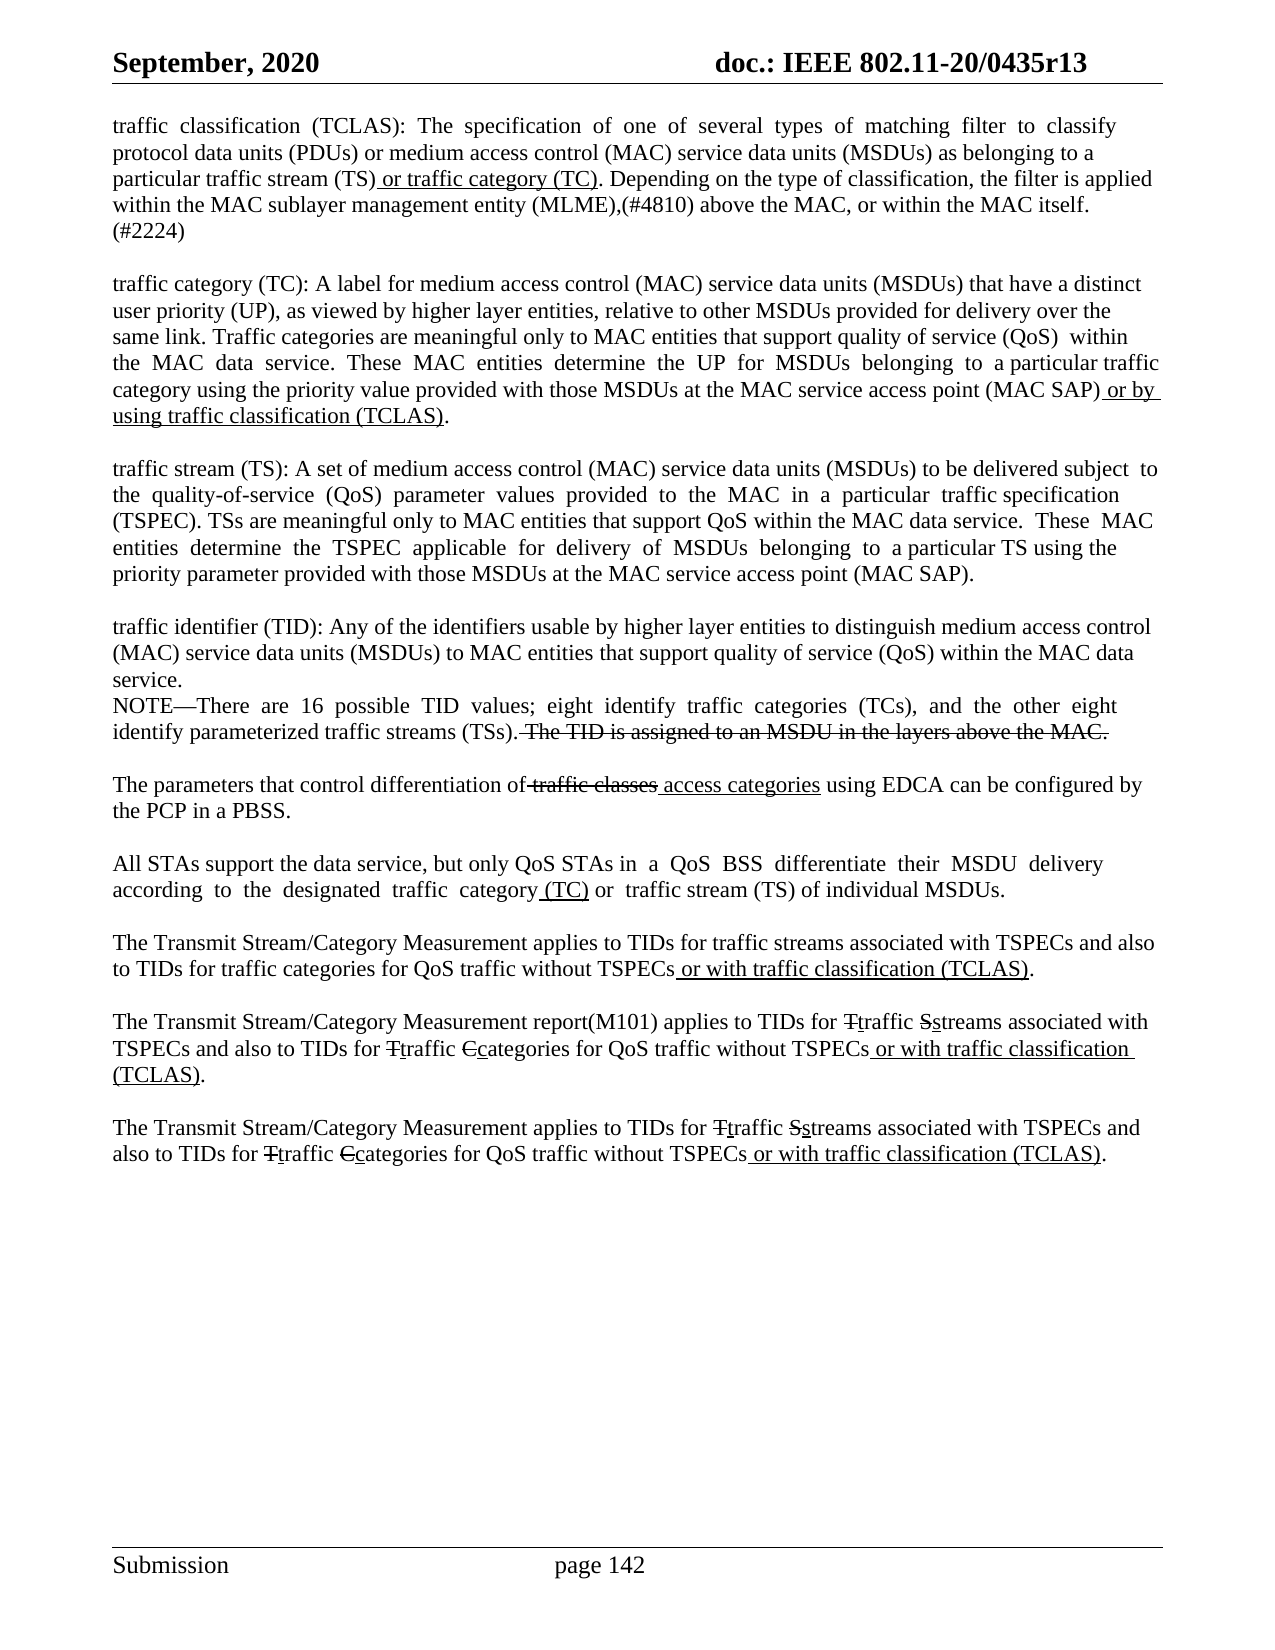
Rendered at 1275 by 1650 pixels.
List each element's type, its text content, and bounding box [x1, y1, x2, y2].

text traffic category (TC): A label for medium access control (MAC) service data units (MSDUs) that have a distinct user priority (UP), as viewed by higher layer entities, relative to other MSDUs provided for delivery over the same link. Traffic categories are meaningful only to MAC entities that support quality of service (QoS) within the MAC data service. These MAC entities determine the UP for MSDUs belonging to a particular traffic category using the priority value provided with those MSDUs at the MAC service access point (MAC SAP) or by using traffic classification (TCLAS). [112, 270, 1163, 428]
text NOTE—There are 16 possible TID values; eight identify traffic categories (TCs), and the other eight identify parameterized traffic streams (TSs). The TID is assigned to an MSDU in the layers above the MAC. [112, 692, 1163, 745]
text All STAs support the data service, but only QoS STAs in a QoS BSS differentiate their MSDU delivery according to the designated traffic category (TC) or traffic stream (TS) of individual MSDUs. [112, 850, 1163, 903]
text The parameters that control differentiation of traffic classes access categories using EDCA can be configured by the PCP in a PBSS. [112, 771, 1163, 824]
text traffic stream (TS): A set of medium access control (MAC) service data units (MSDUs) to be delivered subject to the quality-of-service (QoS) parameter values provided to the MAC in a particular traffic specification (TSPEC). TSs are meaningful only to MAC entities that support QoS within the MAC data service. These MAC entities determine the TSPEC applicable for delivery of MSDUs belonging to a particular TS using the priority parameter provided with those MSDUs at the MAC service access point (MAC SAP). [112, 455, 1163, 587]
text traffic identifier (TID): Any of the identifiers usable by higher layer entities to distinguish medium access control (MAC) service data units (MSDUs) to MAC entities that support quality of service (QoS) within the MAC data service. [112, 613, 1163, 692]
text also to TIDs for Ttraffic Ccategories for QoS traffic without TSPECs or with traffic classification (TCLAS). [112, 1140, 1163, 1166]
text The Transmit Stream/Category Measurement report(M101) applies to TIDs for Ttraffic Sstreams associated with TSPECs and also to TIDs for Ttraffic Ccategories for QoS traffic without TSPECs or with traffic classification (TCLAS). [112, 1008, 1163, 1087]
text The Transmit Stream/Category Measurement applies to TIDs for Ttraffic Sstreams associated with TSPECs and [112, 1114, 1163, 1140]
text The Transmit Stream/Category Measurement applies to TIDs for traffic streams associated with TSPECs and also to TIDs for traffic categories for QoS traffic without TSPECs or with traffic classification (TCLAS). [112, 929, 1163, 982]
text traffic classification (TCLAS): The specification of one of several types of matching filter to classify protocol data units (PDUs) or medium access control (MAC) service data units (MSDUs) as belonging to a particular traffic stream (TS) or traffic category (TC). Depending on the type of classification, the filter is applied within the MAC sublayer management entity (MLME),(#4810) above the MAC, or within the MAC itself.(#2224) [112, 112, 1163, 244]
